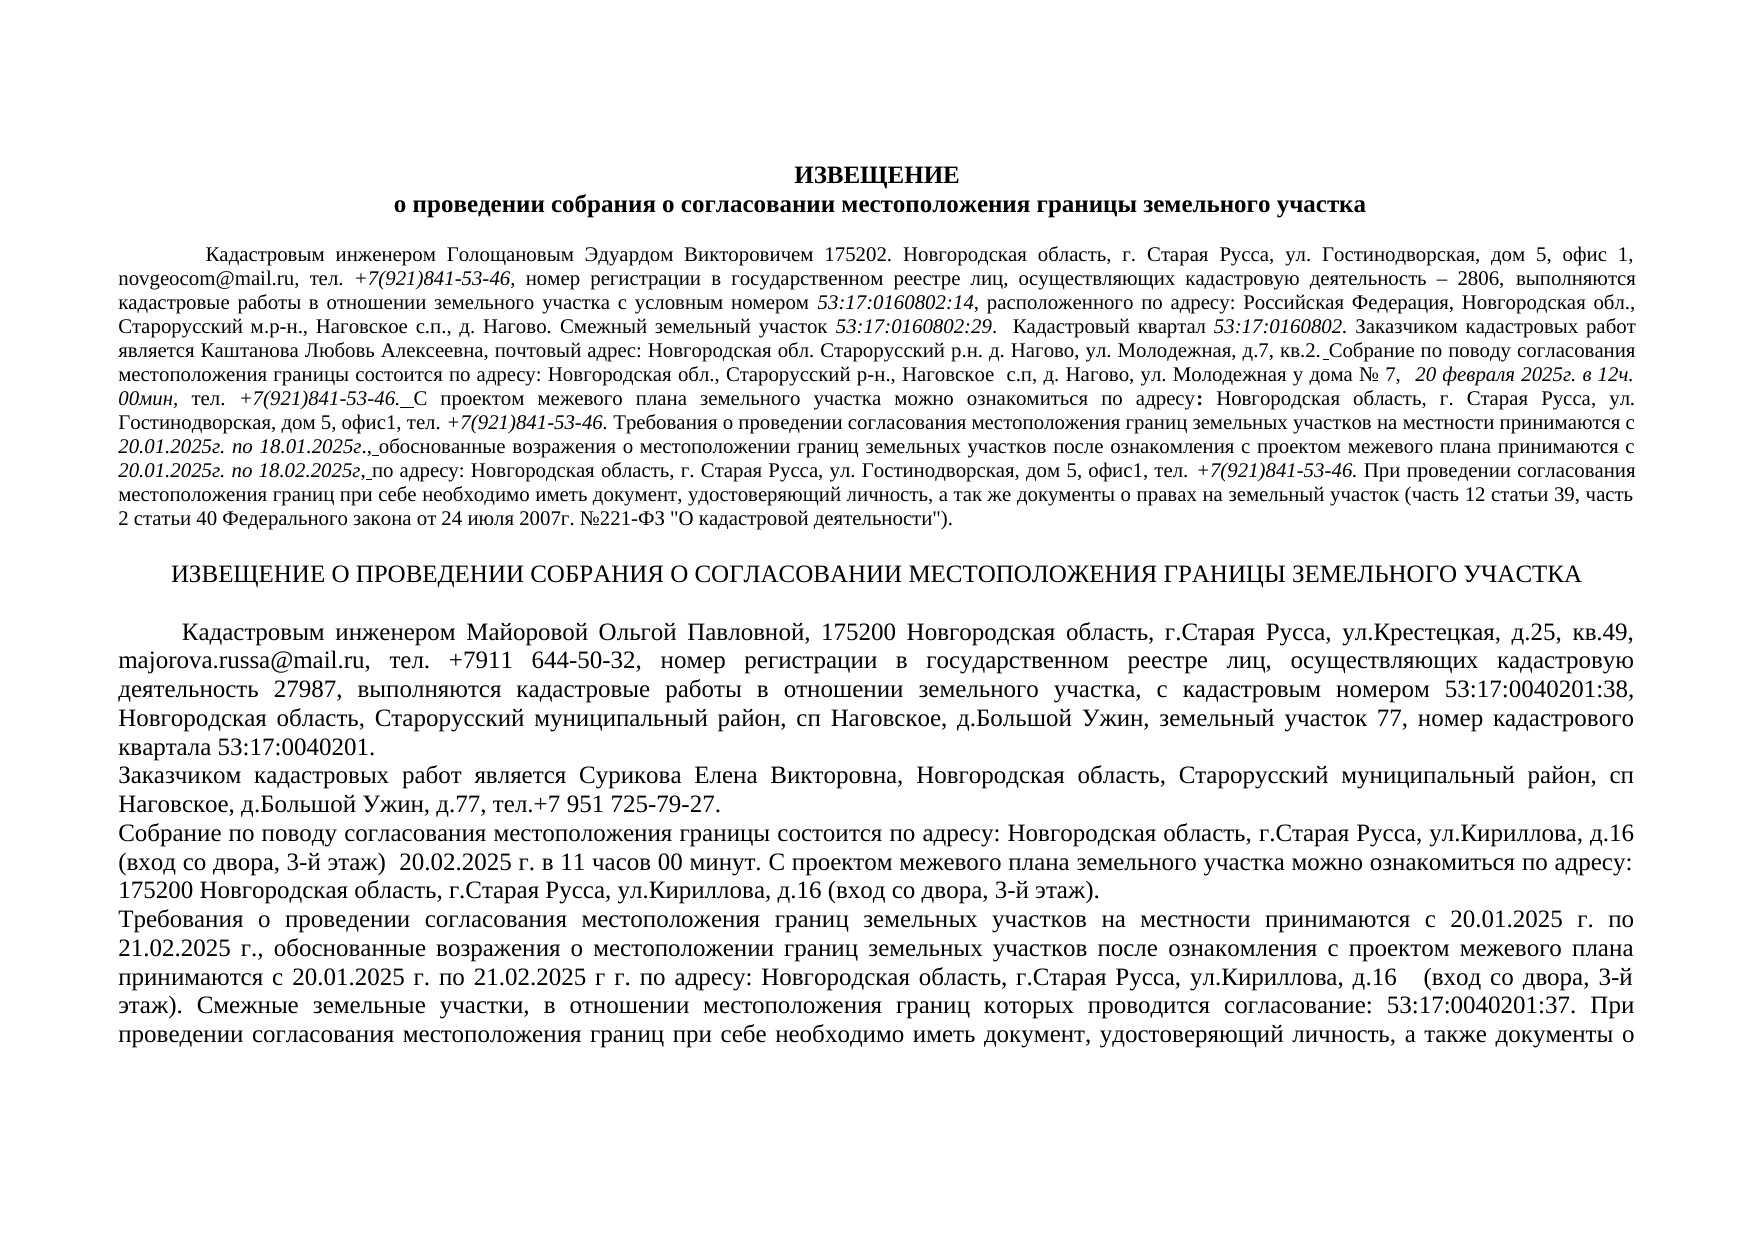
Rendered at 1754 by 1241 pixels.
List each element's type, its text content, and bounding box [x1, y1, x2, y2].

text Кадастровым инженером Голощановым Эдуардом Викторовичем 175202. Новгородская область, г. Старая Русса, ул. Гостинодворская, дом 5, офис 1, novgeocom@mail.ru, тел. +7(921)841-53-46, номер регистрации в государственном реестре лиц, осуществляющих кадастровую деятельность – 2806, выполняются кадастровые работы в отношении земельного участка с условным номером 53:17:0160802:14, расположенного по адресу: Российская Федерация, Новгородская обл., Старорусский м.р-н., Наговское с.п., д. Нагово. Смежный земельный участок 53:17:0160802:29. Кадастровый квартал 53:17:0160802. Заказчиком кадастровых работ является Каштанова Любовь Алексеевна, почтовый адрес: Новгородская обл. Старорусский р.н. д. Нагово, ул. Молодежная, д.7, кв.2. Собрание по поводу согласования местоположения границы состоится по адресу: Новгородская обл., Старорусский р-н., Наговское с.п, д. Нагово, ул. Молодежная у дома № 7, 20 февраля 2025г. в 12ч. 00мин, тел. +7(921)841-53-46. С проектом межевого плана земельного участка можно ознакомиться по адресу: Новгородская область, г. Старая Русса, ул. Гостинодворская, дом 5, офис1, тел. +7(921)841-53-46. Требования о проведении согласования местоположения границ земельных участков на местности принимаются с 20.01.2025г. по 18.01.2025г., обоснованные возражения о местоположении границ земельных участков после ознакомления с проектом межевого плана принимаются с 20.01.2025г. по 18.02.2025г, по адресу: Новгородская область, г. Старая Русса, ул. Гостинодворская, дом 5, офис1, тел. +7(921)841-53-46. При проведении согласования местоположения границ при себе необходимо иметь документ, удостоверяющий личность, а так же документы о правах на земельный участок (часть 12 статьи 39, часть 2 статьи 40 Федерального закона от 24 июля 2007г. №221-ФЗ "О кадастровой деятельности"). [118, 242, 1636, 530]
text о проведении собрания о согласовании местоположения границы земельного участка [118, 189, 1636, 217]
text Заказчиком кадастровых работ является Сурикова Елена Викторовна, Новгородская область, Старорусский муниципальный район, сп Наговское, д.Большой Ужин, д.77, тел.+7 951 725-79-27. [118, 760, 1636, 818]
text Кадастровым инженером Майоровой Ольгой Павловной, 175200 Новгородская область, г.Старая Русса, ул.Крестецкая, д.25, кв.49, majorova.russa@mail.ru, тел. +7911 644-50-32, номер регистрации в государственном реестре лиц, осуществляющих кадастровую деятельность 27987, выполняются кадастровые работы в отношении земельного участка, с кадастровым номером 53:17:0040201:38, Новгородская область, Старорусский муниципальный район, сп Наговское, д.Большой Ужин, земельный участок 77, номер кадастрового квартала 53:17:0040201. [118, 617, 1636, 760]
text ИЗВЕЩЕНИЕ [118, 160, 1636, 189]
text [118, 904, 1636, 1048]
text Собрание по поводу согласования местоположения границы состоится по адресу: Новгородская область, г.Старая Русса, ул.Кириллова, д.16 (вход со двора, 3-й этаж) 20.02.2025 г. в 11 часов 00 минут. С проектом межевого плана земельного участка можно ознакомиться по адресу: 175200 Новгородская область, г.Старая Русса, ул.Кириллова, д.16 (вход со двора, 3-й этаж). [118, 818, 1636, 904]
text ИЗВЕЩЕНИЕ О ПРОВЕДЕНИИ СОБРАНИЯ О СОГЛАСОВАНИИ МЕСТОПОЛОЖЕНИЯ ГРАНИЦЫ ЗЕМЕЛЬНОГО УЧАСТКА [118, 559, 1636, 588]
